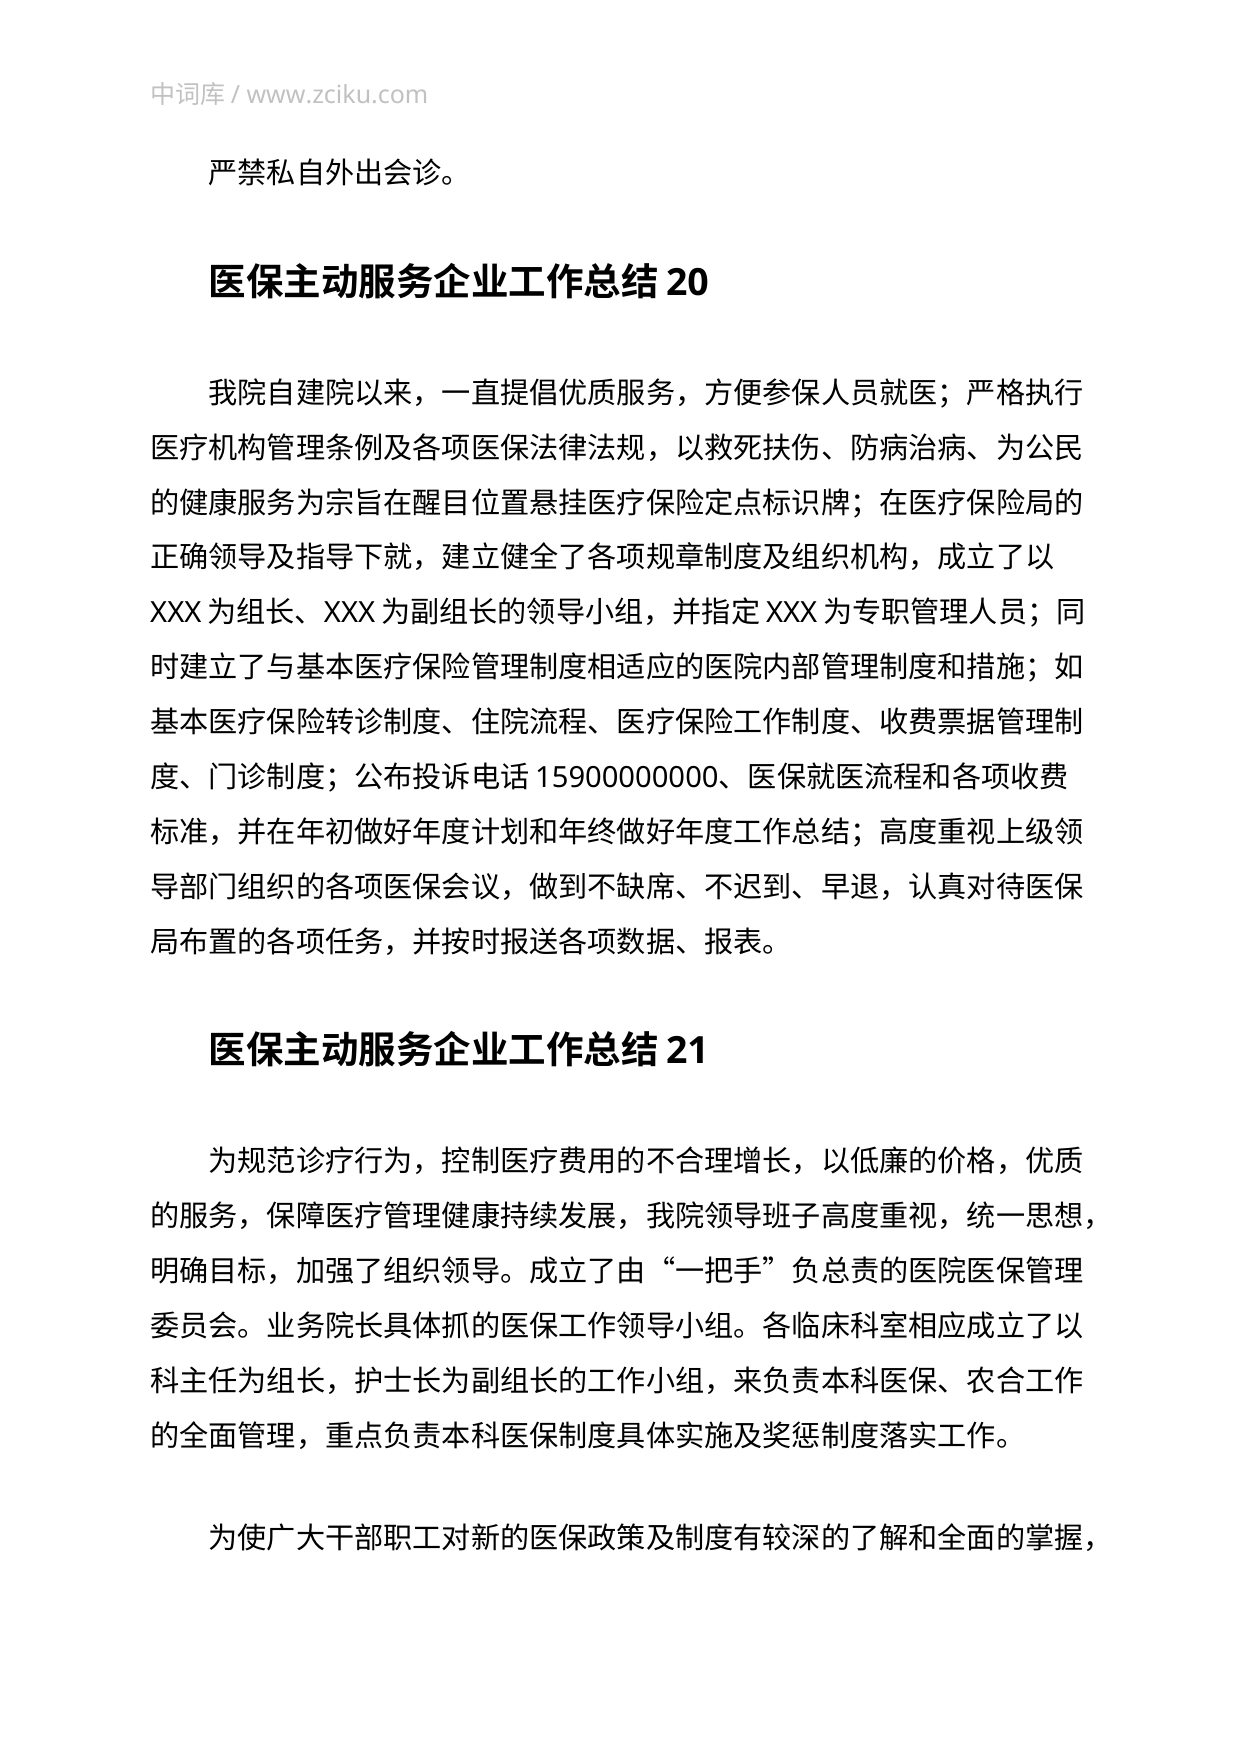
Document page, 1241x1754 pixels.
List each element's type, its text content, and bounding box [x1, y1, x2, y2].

text 严禁私自外出会诊。 [150, 150, 1090, 192]
text 医保主动服务企业工作总结21 [150, 1020, 1090, 1075]
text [150, 1514, 1090, 1556]
text 医保主动服务企业工作总结20 [150, 252, 1090, 306]
text 我院自建院以来，一直提倡优质服务，方便参保人员就医；严格执行医疗机构管理条例及各项医保法律法规，以救死扶伤、防病治病、为公民的健康服务为宗旨在醒目位置悬挂医疗保险定点标识牌；在医疗保险局的正确领导及指导下就，建立健全了各项规章制度及组织机构，成立了以XXX为组长、XXX为副组长的领导小组，并指定XXX为专职管理人员；同时建立了与基本医疗保险管理制度相适应的医院内部管理制度和措施；如基本医疗保险转诊制度、住院流程、医疗保险工作制度、收费票据管理制度、门诊制度；公布投诉电话15900000000、医保就医流程和各项收费标准，并在年初做好年度计划和年终做好年度工作总结；高度重视上级领导部门组织的各项医保会议，做到不缺席、不迟到、早退，认真对待医保局布置的各项任务，并按时报送各项数据、报表。 [150, 369, 1090, 961]
text 为规范诊疗行为，控制医疗费用的不合理增长，以低廉的价格，优质的服务，保障医疗管理健康持续发展，我院领导班子高度重视，统一思想，明确目标，加强了组织领导。成立了由“一把手”负总责的医院医保管理委员会。业务院长具体抓的医保工作领导小组。各临床科室相应成立了以科主任为组长，护士长为副组长的工作小组，来负责本科医保、农合工作的全面管理，重点负责本科医保制度具体实施及奖惩制度落实工作。 [150, 1138, 1090, 1455]
